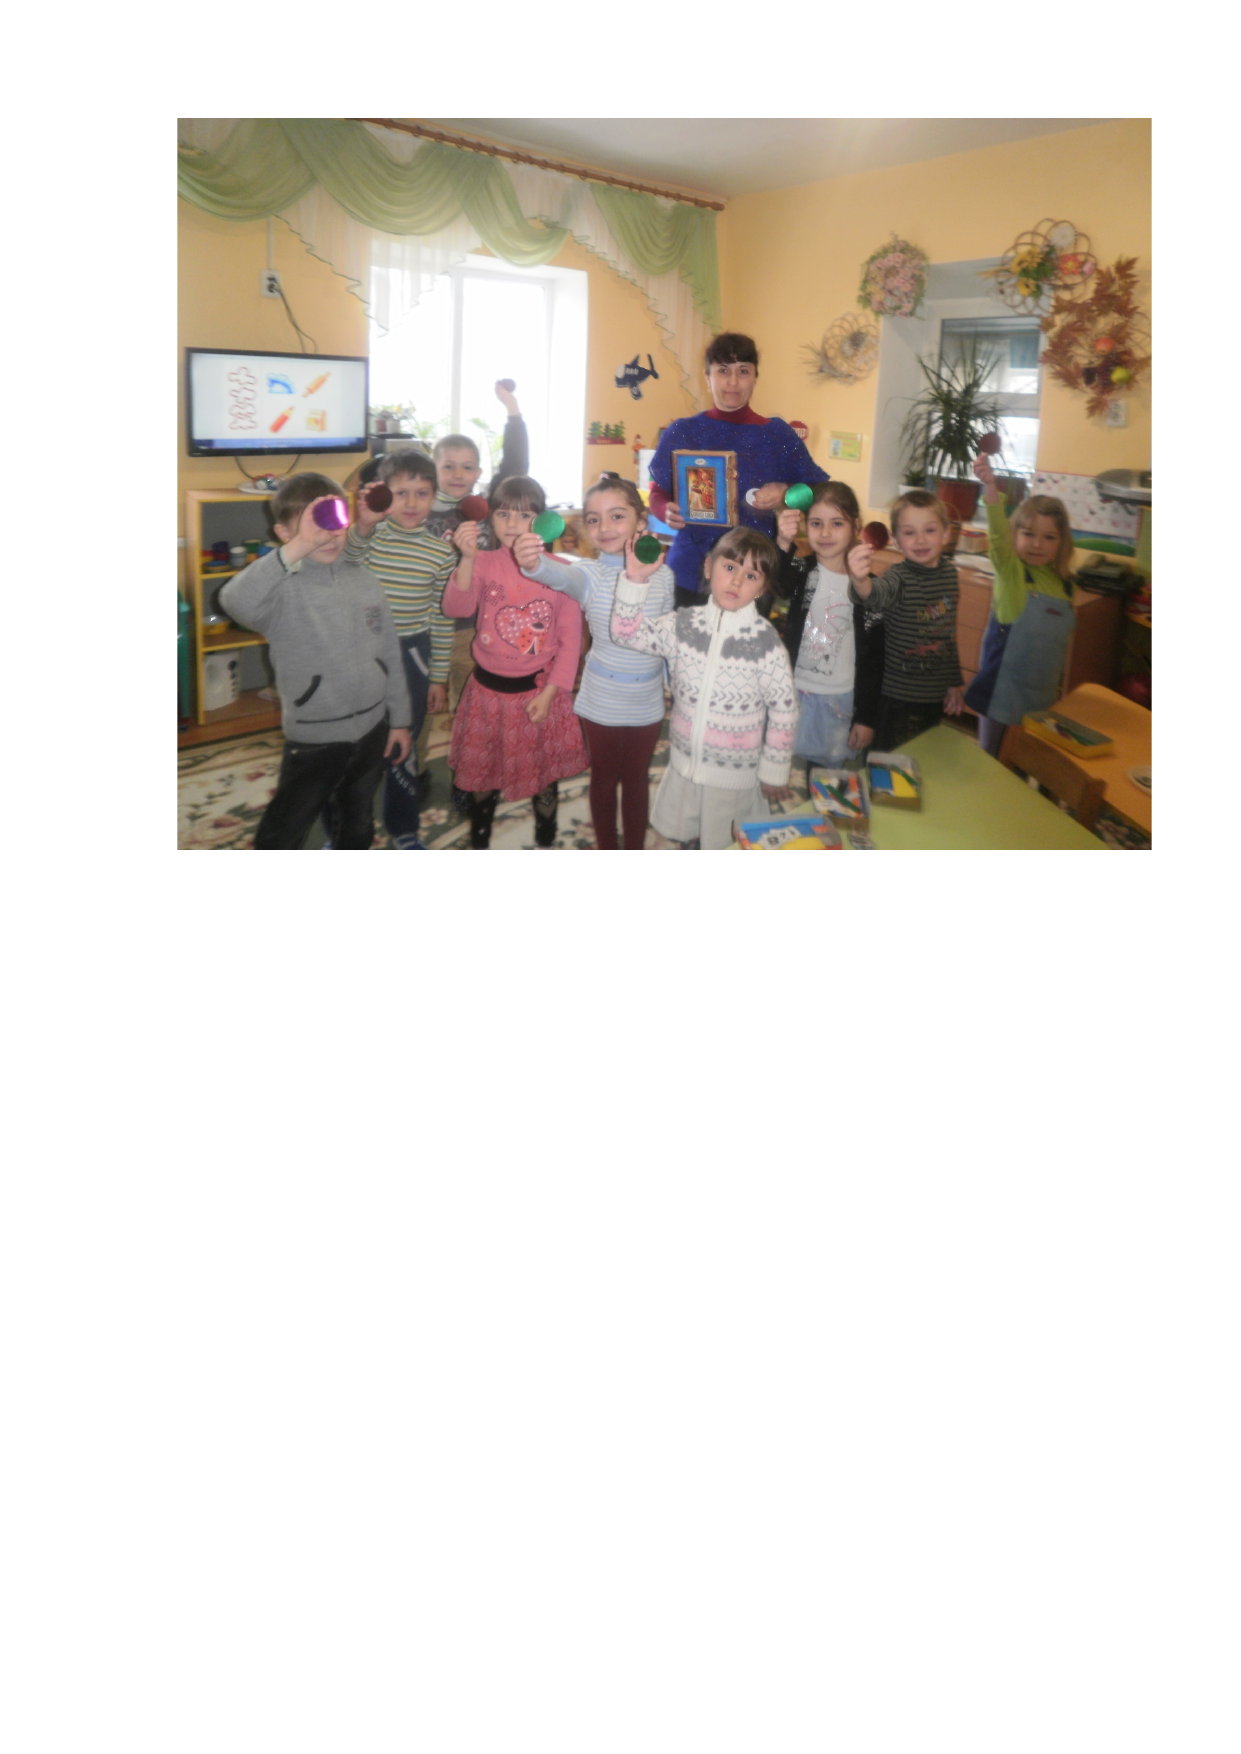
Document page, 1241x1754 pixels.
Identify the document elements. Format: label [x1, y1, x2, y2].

picture [177, 118, 1152, 850]
